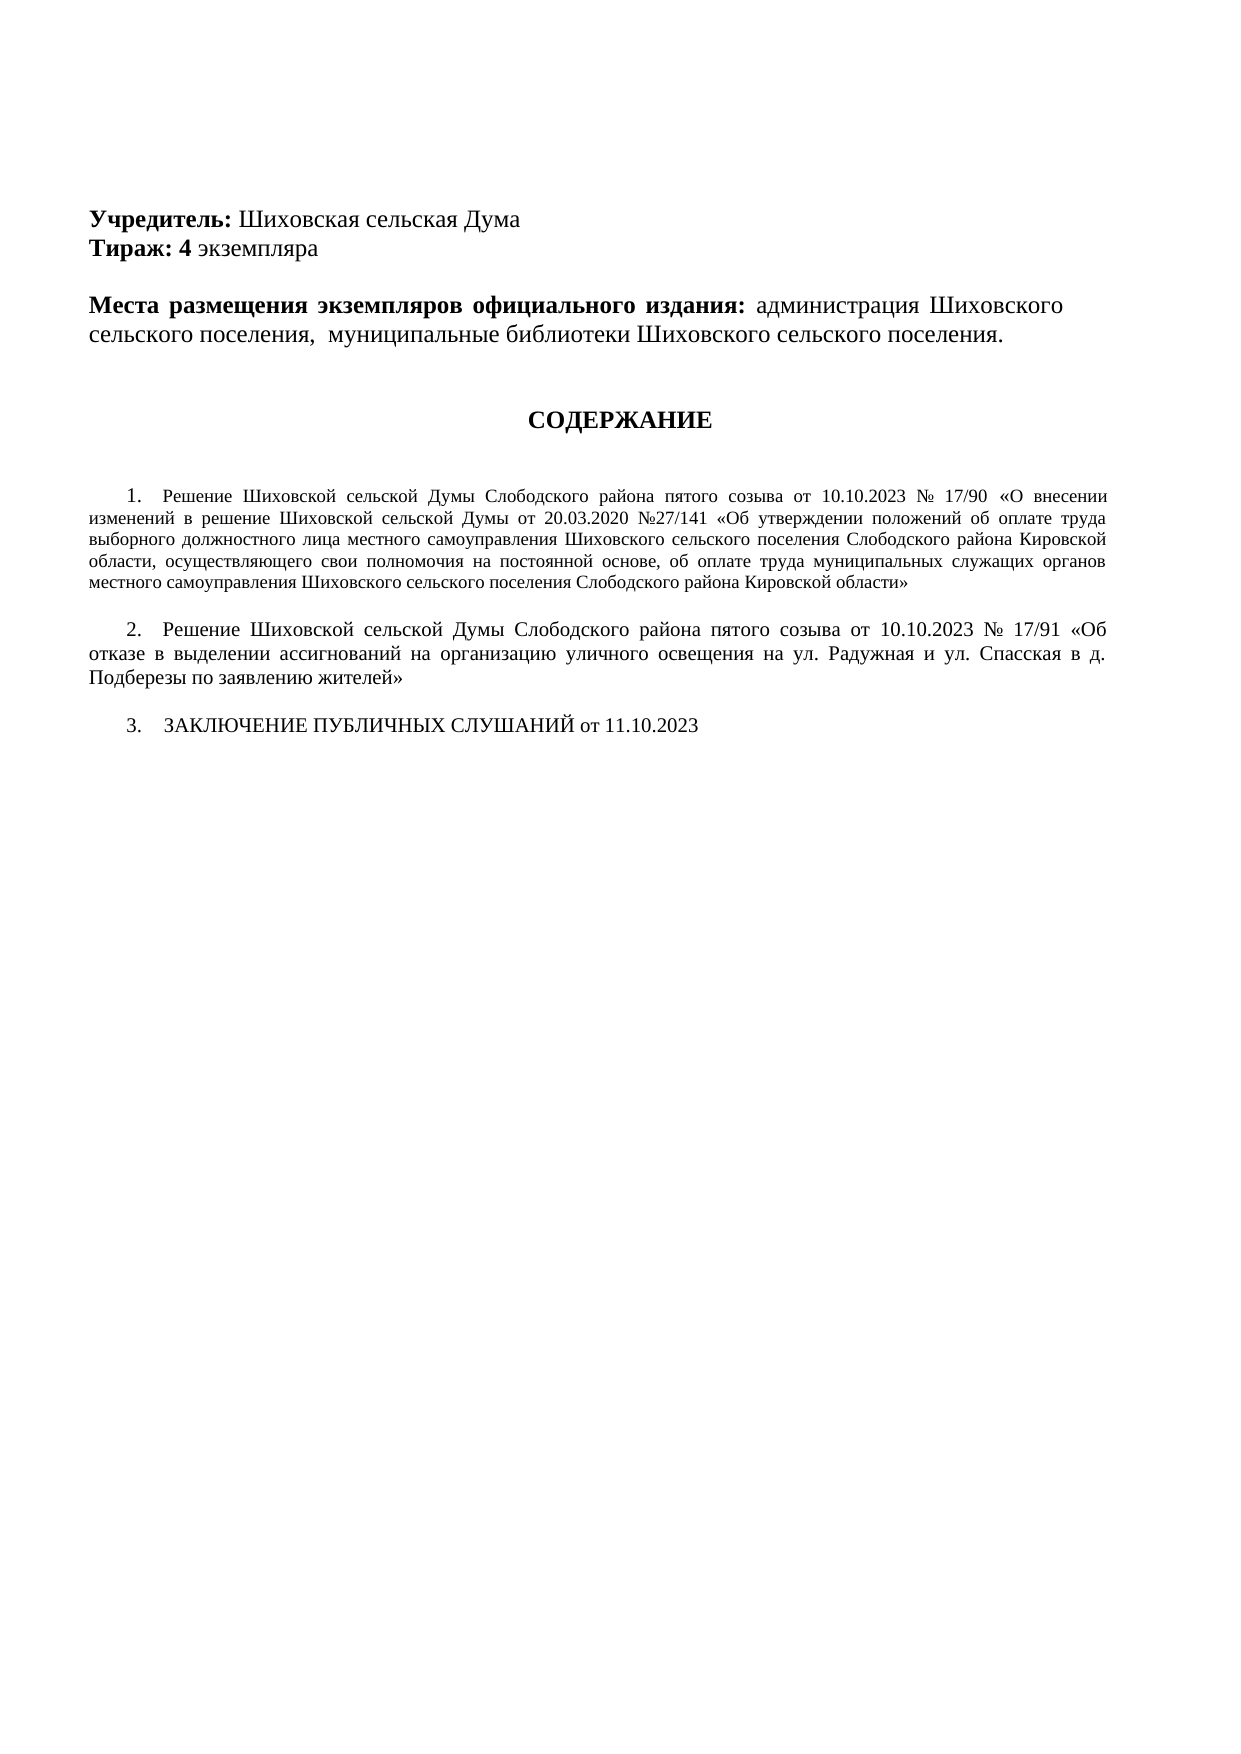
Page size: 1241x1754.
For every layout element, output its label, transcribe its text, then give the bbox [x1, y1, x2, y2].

list ЗАКЛЮЧЕНИЕ ПУБЛИЧНЫХ СЛУШАНИЙ от 11.10.2023 [126, 713, 1104, 737]
text Учредитель: Шиховская сельская Дума [89, 204, 1152, 233]
list Решение Шиховской сельской Думы Слободского района пятого созыва от 10.10.2023 № 17/90 «О внесении изменений в решение Шиховской сельской Думы от 20.03.2020 №27/141 «Об утверждении положений об оплате труда выборного должностного лица местного самоуправления Шиховского сельского поселения Слободского района Кировской области, осуществляющего свои полномочия на постоянной основе, об оплате труда муниципальных служащих органов местного самоуправления Шиховского сельского поселения Слободского района Кировской области» [89, 482, 1107, 593]
text СОДЕРЖАНИЕ [89, 406, 1152, 434]
text Тираж: 4 экземпляра [89, 233, 1152, 262]
list Решение Шиховской сельской Думы Слободского района пятого созыва от 10.10.2023 № 17/91 «Об отказе в выделении ассигнований на организацию уличного освещения на ул. Радужная и ул. Спасская в д. Подберезы по заявлению жителей» [89, 617, 1107, 689]
text Места размещения экземпляров официального издания: администрация Шиховского сельского поселения, муниципальные библиотеки Шиховского сельского поселения. [89, 291, 1063, 348]
